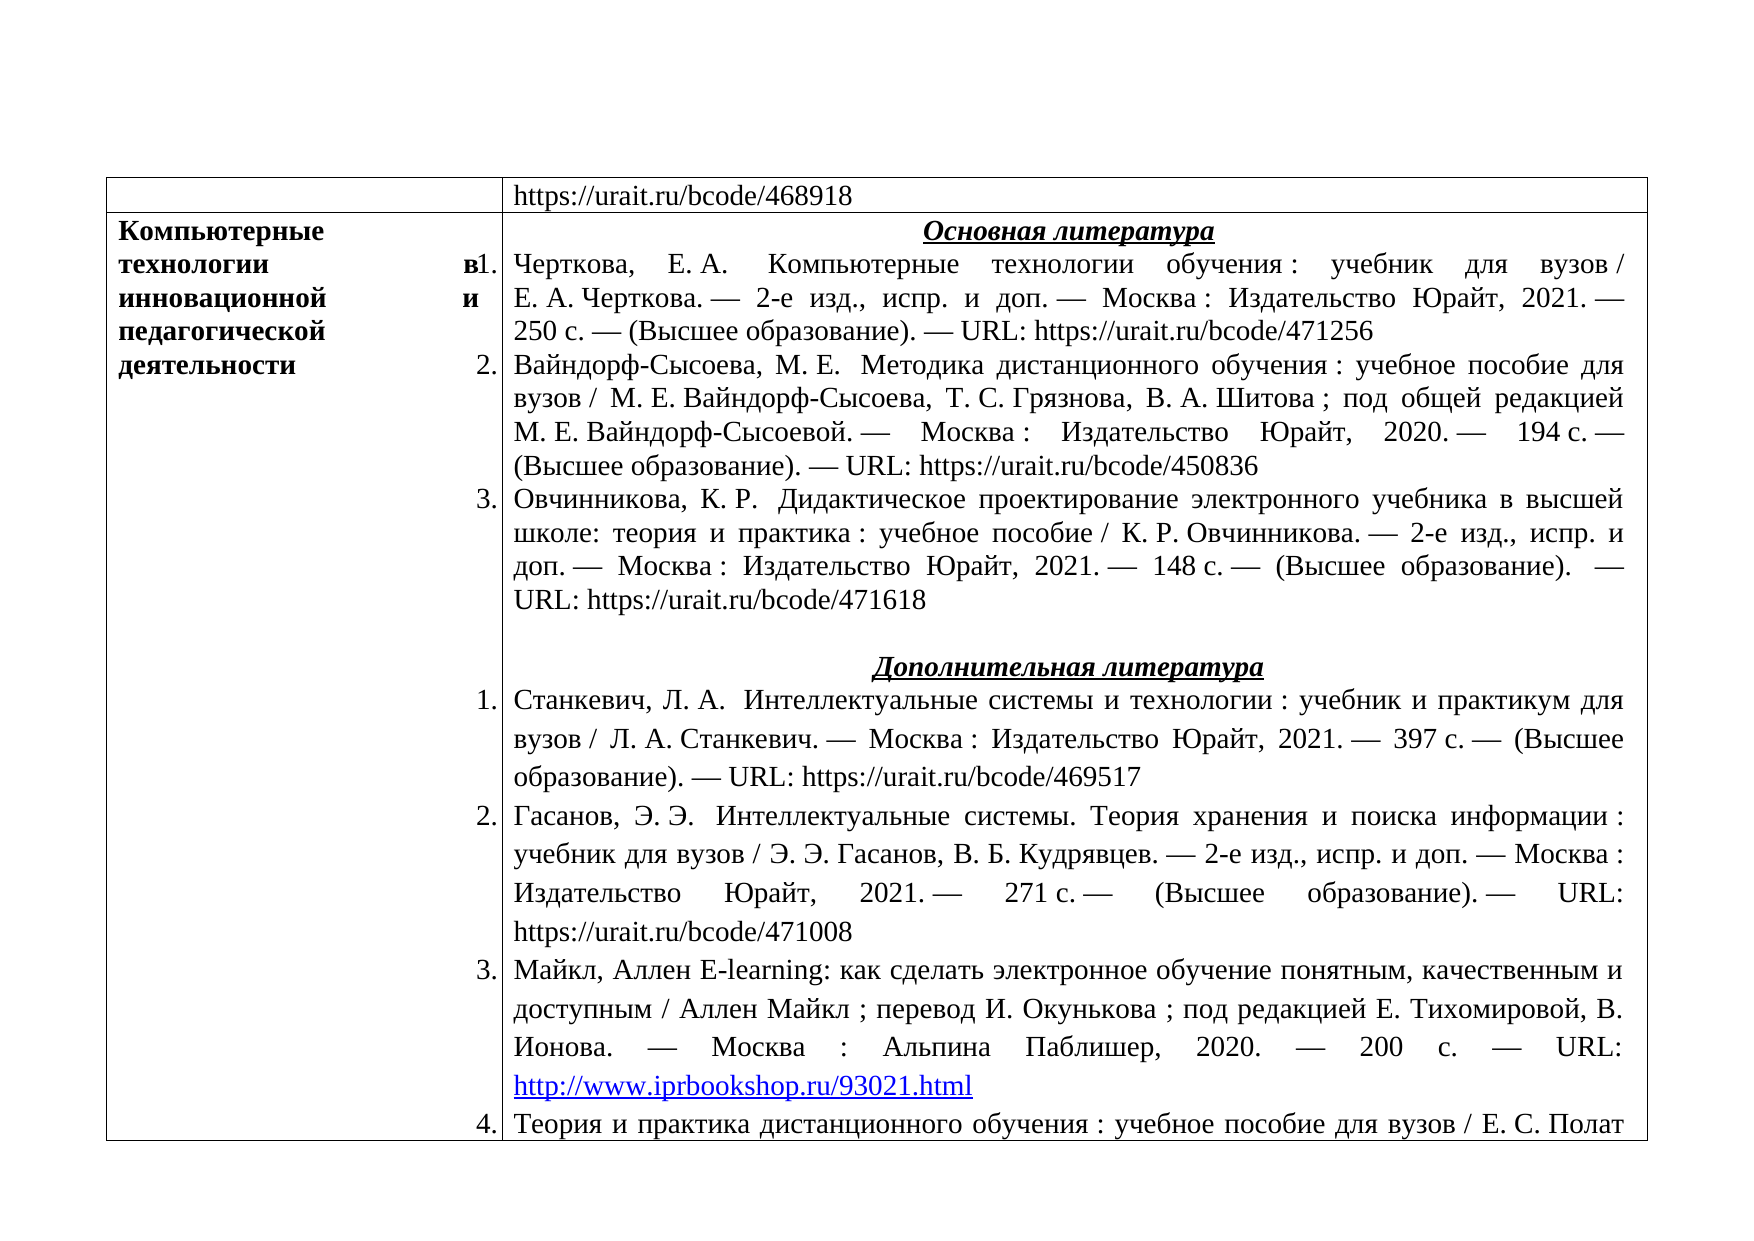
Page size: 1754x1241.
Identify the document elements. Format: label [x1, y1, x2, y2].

table_cell [503, 178, 1647, 212]
table_cell [107, 213, 502, 1140]
table_cell [107, 178, 502, 212]
table_cell [503, 213, 1647, 1140]
